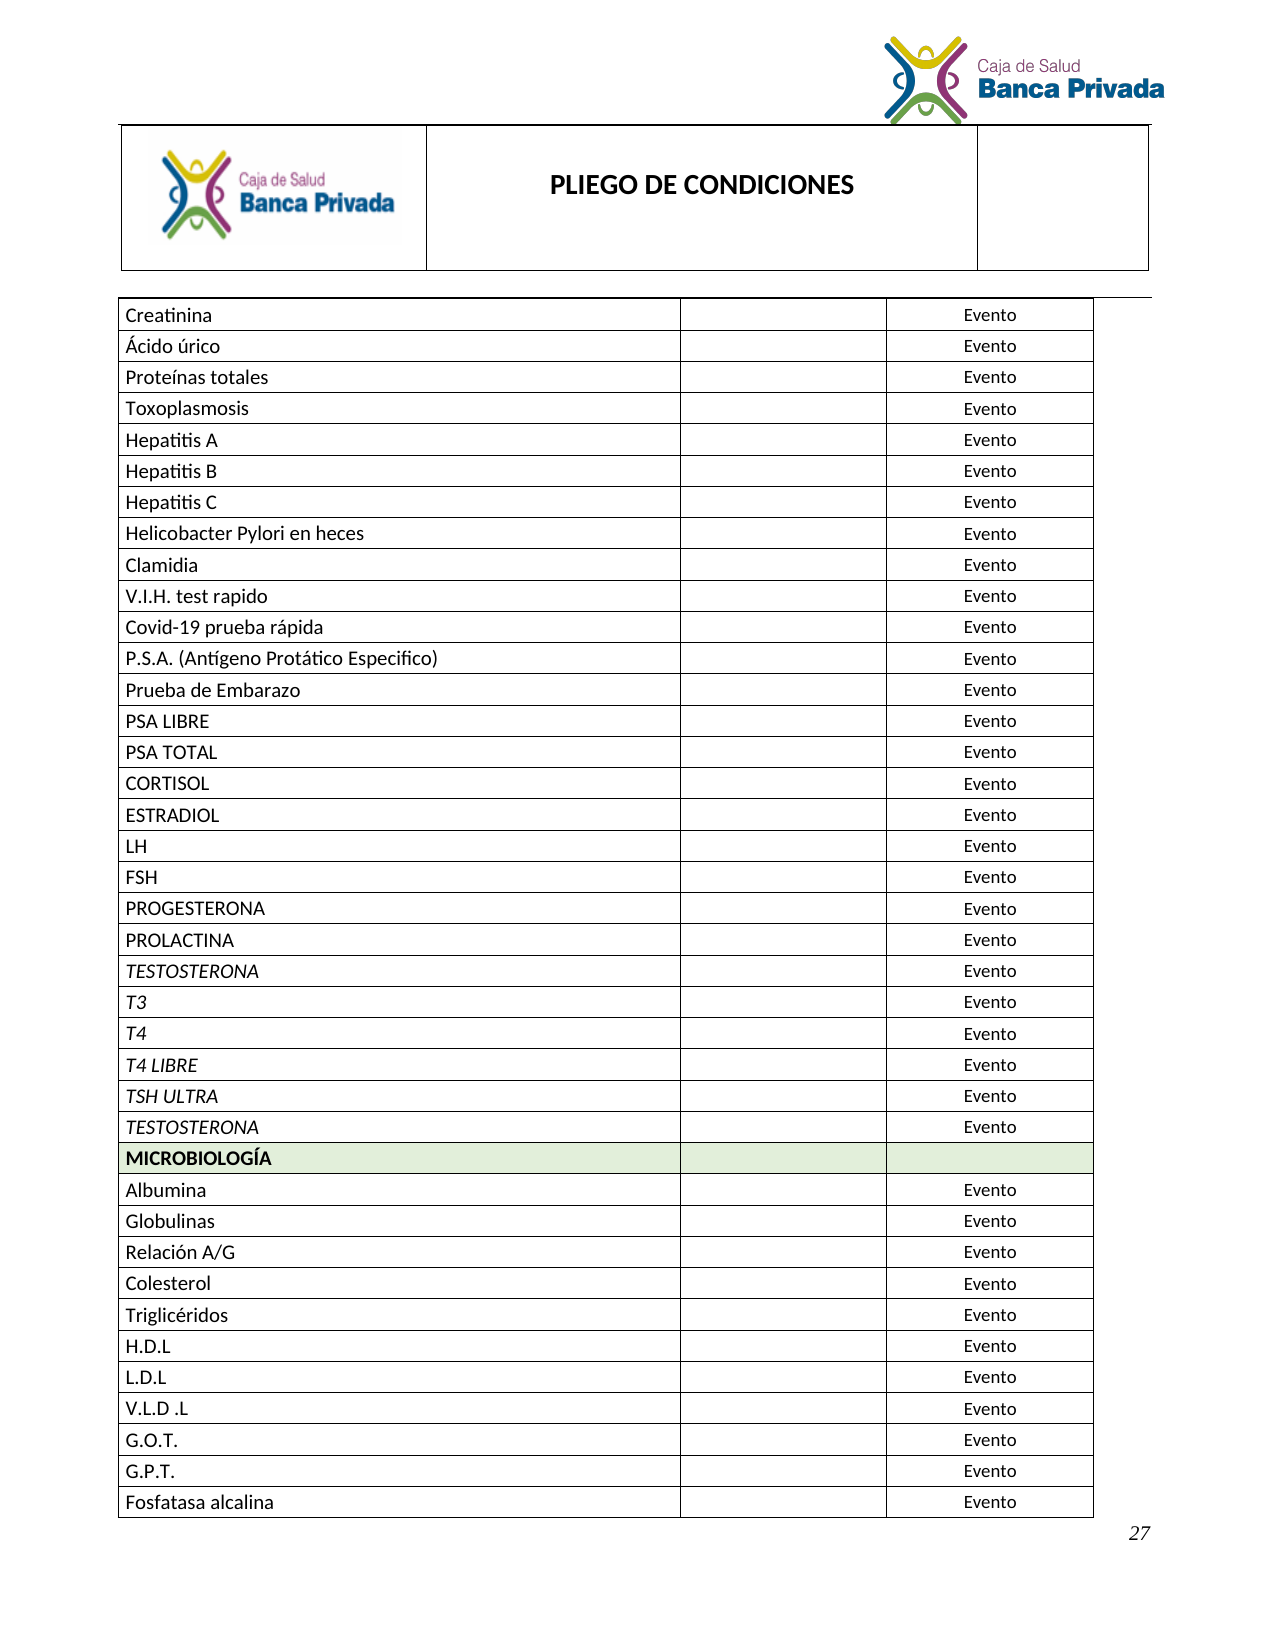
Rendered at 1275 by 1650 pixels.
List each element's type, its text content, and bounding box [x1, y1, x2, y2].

table_cell [681, 1237, 886, 1267]
table_cell Evento [887, 768, 1093, 798]
table_cell [681, 1362, 886, 1392]
table_cell Fosfatasa alcalina [119, 1487, 680, 1517]
table_cell [681, 1487, 886, 1517]
table_cell Evento [887, 487, 1093, 517]
table_cell [681, 924, 886, 954]
table_cell PSA TOTAL [119, 737, 680, 767]
table_cell Evento [887, 1081, 1093, 1111]
table_cell Evento [887, 862, 1093, 892]
table_cell T4 [119, 1018, 680, 1048]
table_cell Evento [887, 1362, 1093, 1392]
table_cell P.S.A. (Antígeno Protático Especifico) [119, 643, 680, 673]
table_cell Globulinas [119, 1206, 680, 1236]
table_cell [681, 1049, 886, 1079]
table_cell G.P.T. [119, 1456, 680, 1486]
table_cell [681, 487, 886, 517]
table_cell [681, 549, 886, 579]
table_cell V.L.D .L [119, 1393, 680, 1423]
table_cell Evento [887, 799, 1093, 829]
table_cell Clamidia [119, 549, 680, 579]
table_cell L.D.L [119, 1362, 680, 1392]
table_cell [681, 1268, 886, 1298]
table_cell PROGESTERONA [119, 893, 680, 923]
table_cell [681, 1174, 886, 1204]
table_cell Evento [887, 831, 1093, 861]
table_cell [681, 1331, 886, 1361]
table_cell [681, 768, 886, 798]
picture [147, 126, 403, 245]
table_cell Hepatitis B [119, 456, 680, 486]
table_cell Helicobacter Pylori en heces [119, 518, 680, 548]
table_cell Evento [887, 393, 1093, 423]
table_cell [887, 1143, 1093, 1173]
table_cell Evento [887, 1018, 1093, 1048]
table_cell Evento [887, 1237, 1093, 1267]
table_cell LH [119, 831, 680, 861]
table_cell Evento [887, 737, 1093, 767]
table_cell [681, 299, 886, 329]
table_cell Evento [887, 549, 1093, 579]
table_cell Evento [887, 893, 1093, 923]
table_cell Evento [887, 1331, 1093, 1361]
table_cell Evento [887, 706, 1093, 736]
table_cell [681, 1456, 886, 1486]
table_cell Evento [887, 331, 1093, 361]
table_cell Evento [887, 1049, 1093, 1079]
table_cell T4 LIBRE [119, 1049, 680, 1079]
table_cell Evento [887, 643, 1093, 673]
table_cell Evento [887, 1487, 1093, 1517]
picture [978, 126, 1148, 135]
table_cell Hepatitis C [119, 487, 680, 517]
table_cell MICROBIOLOGÍA [119, 1143, 680, 1173]
table_cell Evento [887, 424, 1093, 454]
table_cell TESTOSTERONA [119, 956, 680, 986]
table_cell Evento [887, 1174, 1093, 1204]
table_cell V.I.H. test rapido [119, 581, 680, 611]
table_cell [681, 893, 886, 923]
table_cell Evento [887, 987, 1093, 1017]
table_cell Evento [887, 1456, 1093, 1486]
table_cell Relación A/G [119, 1237, 680, 1267]
table_cell [681, 581, 886, 611]
table_cell [681, 706, 886, 736]
table_cell [681, 1393, 886, 1423]
table_cell [681, 643, 886, 673]
table_cell PROLACTINA [119, 924, 680, 954]
table_cell Evento [887, 362, 1093, 392]
table_cell [681, 612, 886, 642]
table_cell [681, 956, 886, 986]
table_cell Evento [887, 1424, 1093, 1454]
table_cell Colesterol [119, 1268, 680, 1298]
table_cell [681, 1018, 886, 1048]
table_cell ESTRADIOL [119, 799, 680, 829]
table_cell Evento [887, 1206, 1093, 1236]
table_cell [681, 737, 886, 767]
table_cell [681, 1081, 886, 1111]
table_cell [681, 456, 886, 486]
table_cell Evento [887, 518, 1093, 548]
table_cell Toxoplasmosis [119, 393, 680, 423]
table_cell [681, 987, 886, 1017]
table_cell Evento [887, 924, 1093, 954]
table_cell [681, 1112, 886, 1142]
table_cell [681, 1143, 886, 1173]
table_cell Evento [887, 674, 1093, 704]
table_cell CORTISOL [119, 768, 680, 798]
table_cell Ácido úrico [119, 331, 680, 361]
table_cell [681, 831, 886, 861]
table_cell [681, 331, 886, 361]
table_cell Triglicéridos [119, 1299, 680, 1329]
table_cell H.D.L [119, 1331, 680, 1361]
table_cell Evento [887, 1112, 1093, 1142]
table_cell Evento [887, 612, 1093, 642]
table_cell Creatinina [119, 299, 680, 329]
table_cell TSH ULTRA [119, 1081, 680, 1111]
table_cell Prueba de Embarazo [119, 674, 680, 704]
table_cell T3 [119, 987, 680, 1017]
table_cell G.O.T. [119, 1424, 680, 1454]
table_cell Proteínas totales [119, 362, 680, 392]
table_cell PSA LIBRE [119, 706, 680, 736]
table_cell Evento [887, 456, 1093, 486]
table_cell Evento [887, 299, 1093, 329]
picture [873, 28, 1177, 135]
table_cell TESTOSTERONA [119, 1112, 680, 1142]
table_cell [681, 674, 886, 704]
table_cell [681, 362, 886, 392]
table_cell [681, 424, 886, 454]
table_cell Evento [887, 956, 1093, 986]
table_cell Evento [887, 1393, 1093, 1423]
table_cell Evento [887, 1268, 1093, 1298]
table_cell [681, 1424, 886, 1454]
table_cell Evento [887, 581, 1093, 611]
table_cell Covid-19 prueba rápida [119, 612, 680, 642]
table_cell [681, 862, 886, 892]
table_cell Hepatitis A [119, 424, 680, 454]
table_cell [681, 393, 886, 423]
table_cell [681, 799, 886, 829]
picture [873, 126, 977, 135]
table_cell Evento [887, 1299, 1093, 1329]
table_cell Albumina [119, 1174, 680, 1204]
table_cell [681, 1299, 886, 1329]
table_cell FSH [119, 862, 680, 892]
table_cell [681, 518, 886, 548]
table_cell [681, 1206, 886, 1236]
